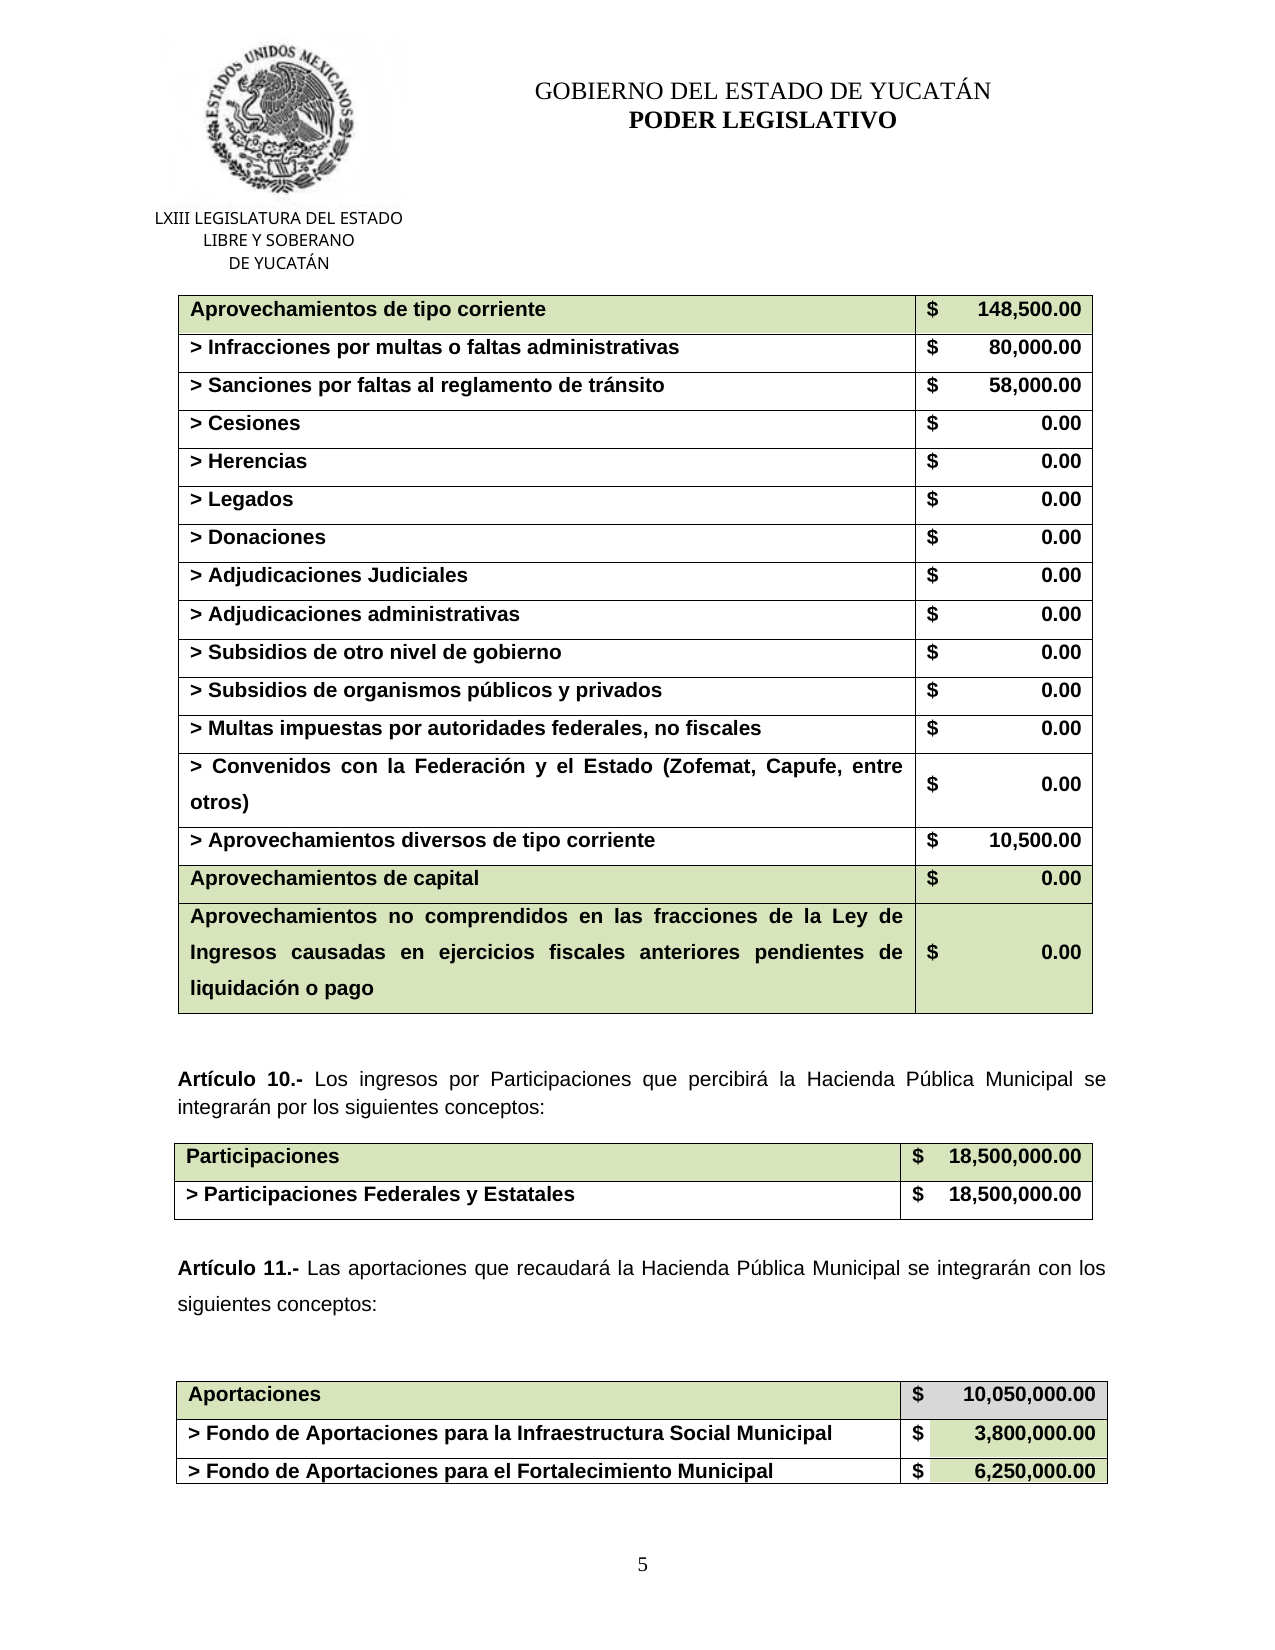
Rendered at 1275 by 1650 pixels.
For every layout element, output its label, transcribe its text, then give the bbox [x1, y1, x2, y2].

table_cell > Aprovechamientos diversos de tipo corriente [179, 828, 915, 865]
table_cell $ [901, 1182, 930, 1219]
table_cell $ [916, 373, 960, 410]
table_cell $ [916, 866, 960, 903]
table_cell $ [916, 563, 960, 600]
table_header 10,050,000.00 [930, 1382, 1107, 1419]
table_cell 0.00 [960, 563, 1092, 600]
table_cell $ [916, 601, 960, 638]
table_cell 0.00 [960, 449, 1092, 486]
table_cell 0.00 [960, 716, 1092, 753]
table_cell > Adjudicaciones Judiciales [179, 563, 915, 600]
table_cell > Multas impuestas por autoridades federales, no fiscales [179, 716, 915, 753]
table_header Participaciones [175, 1144, 900, 1181]
table_cell 6,250,000.00 [930, 1459, 1107, 1482]
table_cell > Participaciones Federales y Estatales [175, 1182, 900, 1219]
table_cell > Infracciones por multas o faltas administrativas [179, 335, 915, 372]
table_cell $ [916, 411, 960, 448]
table_header $ [901, 1382, 930, 1419]
table_cell > Sanciones por faltas al reglamento de tránsito [179, 373, 915, 410]
table_cell > Convenidos con la Federación y el Estado (Zofemat, Capufe, entre otros) [179, 754, 915, 827]
table_cell 0.00 [960, 601, 1092, 638]
table_cell 0.00 [960, 411, 1092, 448]
table_cell Aprovechamientos de tipo corriente [179, 296, 915, 333]
table_cell 0.00 [960, 866, 1092, 903]
table_cell 0.00 [960, 754, 1092, 827]
table_header Aportaciones [177, 1382, 900, 1419]
table_cell 0.00 [960, 525, 1092, 562]
picture [159, 37, 404, 209]
table_cell $ [901, 1459, 930, 1482]
table_cell $ [916, 449, 960, 486]
table_cell $ [916, 828, 960, 865]
table_cell Aprovechamientos no comprendidos en las fracciones de la Ley de Ingresos causadas en ejercicios fiscales anteriores pendientes de liquidación o pago [179, 904, 915, 1013]
table_cell 3,800,000.00 [930, 1420, 1107, 1457]
table_cell 148,500.00 [960, 296, 1092, 333]
table_cell 18,500,000.00 [930, 1182, 1092, 1219]
table_cell 58,000.00 [960, 373, 1092, 410]
table_cell 0.00 [960, 487, 1092, 524]
table_cell > Cesiones [179, 411, 915, 448]
table_cell $ [916, 904, 960, 1013]
table_cell > Subsidios de organismos públicos y privados [179, 678, 915, 715]
table_cell 0.00 [960, 904, 1092, 1013]
table_header $ [901, 1144, 930, 1181]
table_cell 0.00 [960, 640, 1092, 677]
table_cell 10,500.00 [960, 828, 1092, 865]
table_cell Aprovechamientos de capital [179, 866, 915, 903]
table_cell $ [916, 716, 960, 753]
table_cell > Fondo de Aportaciones para la Infraestructura Social Municipal [177, 1420, 900, 1457]
table_cell $ [916, 678, 960, 715]
table_cell > Adjudicaciones administrativas [179, 601, 915, 638]
table_cell > Herencias [179, 449, 915, 486]
table_cell > Fondo de Aportaciones para el Fortalecimiento Municipal [177, 1459, 900, 1482]
table_cell $ [916, 296, 960, 333]
table_cell 0.00 [960, 678, 1092, 715]
table_cell > Subsidios de otro nivel de gobierno [179, 640, 915, 677]
text Artículo 11.- Las aportaciones que recaudará la Hacienda Pública Municipal se integrarán con los siguientes conceptos: [177, 1256, 1107, 1316]
text Artículo 10.- Los ingresos por Participaciones que percibirá la Hacienda Pública Municipal se integrarán por los siguientes conceptos: [177, 1067, 1107, 1119]
table_cell 80,000.00 [960, 335, 1092, 372]
table_cell $ [901, 1420, 930, 1457]
table_cell $ [916, 640, 960, 677]
table_cell $ [916, 487, 960, 524]
table_cell $ [916, 335, 960, 372]
table_header 18,500,000.00 [930, 1144, 1092, 1181]
table_cell $ [916, 754, 960, 827]
table_cell > Donaciones [179, 525, 915, 562]
table_cell $ [916, 525, 960, 562]
table_cell > Legados [179, 487, 915, 524]
